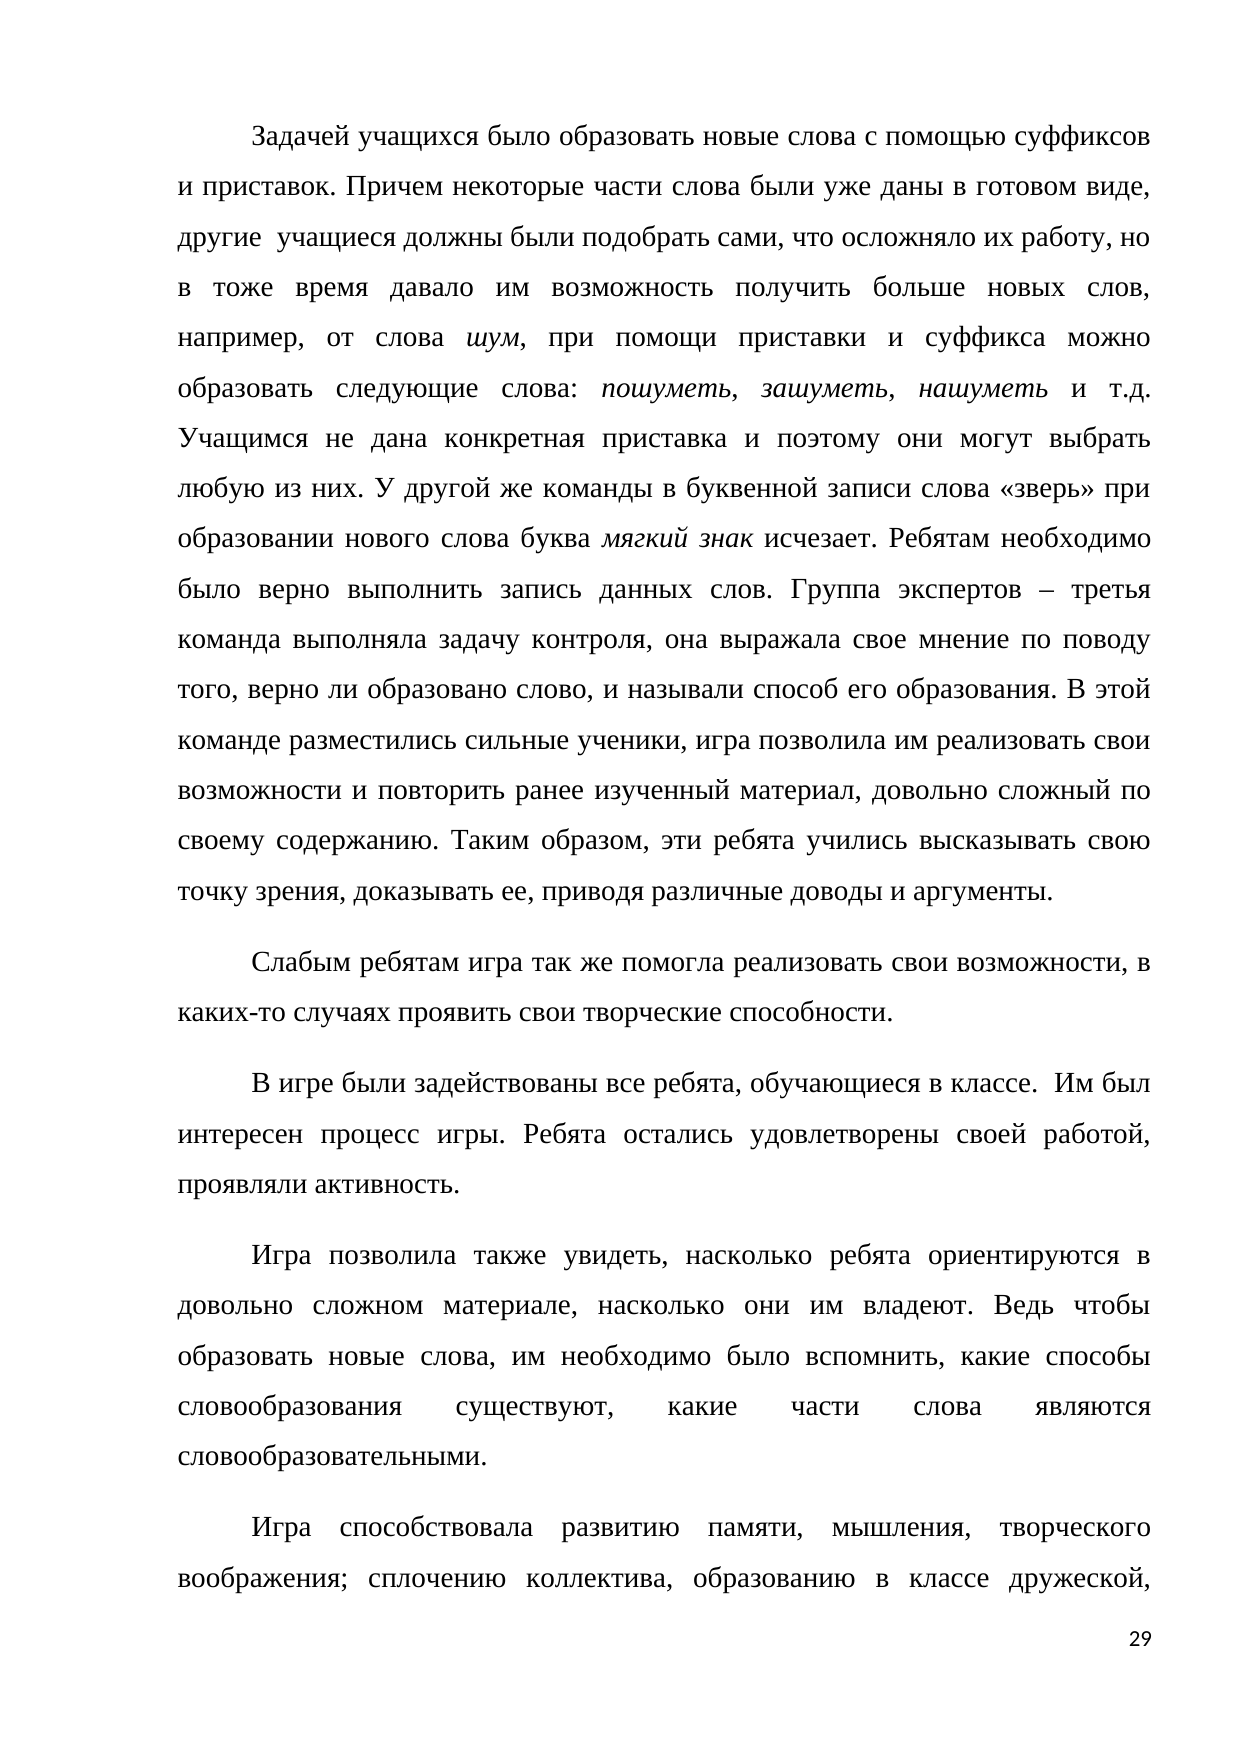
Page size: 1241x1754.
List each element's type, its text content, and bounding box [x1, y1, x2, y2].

text Задачей учащихся было образовать новые слова с помощью суффиксов и приставок. Причем некоторые части слова были уже даны в готовом виде, другие учащиеся должны были подобрать сами, что осложняло их работу, но в тоже время давало им возможность получить больше новых слов, например, от слова шум, при помощи приставки и суффикса можно образовать следующие слова: пошуметь, зашуметь, нашуметь и т.д. Учащимся не дана конкретная приставка и поэтому они могут выбрать любую из них. У другой же команды в буквенной записи слова «зверь» при образовании нового слова буква мягкий знак исчезает. Ребятам необходимо было верно выполнить запись данных слов. Группа экспертов – третья команда выполняла задачу контроля, она выражала свое мнение по поводу того, верно ли образовано слово, и называли способ его образования. В этой команде разместились сильные ученики, игра позволила им реализовать свои возможности и повторить ранее изученный материал, довольно сложный по своему содержанию. Таким образом, эти ребята учились высказывать свою точку зрения, доказывать ее, приводя различные доводы и аргументы. [177, 118, 1152, 906]
text Слабым ребятам игра так же помогла реализовать свои возможности, в каких-то случаях проявить свои творческие способности. [177, 944, 1152, 1028]
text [177, 1509, 1152, 1593]
text В игре были задействованы все ребята, обучающиеся в классе. Им был интересен процесс игры. Ребята остались удовлетворены своей работой, проявляли активность. [177, 1065, 1152, 1199]
text Игра позволила также увидеть, насколько ребята ориентируются в довольно сложном материале, насколько они им владеют. Ведь чтобы образовать новые слова, им необходимо было вспомнить, какие способы словообразования существуют, какие части слова являются словообразовательными. [177, 1237, 1152, 1472]
